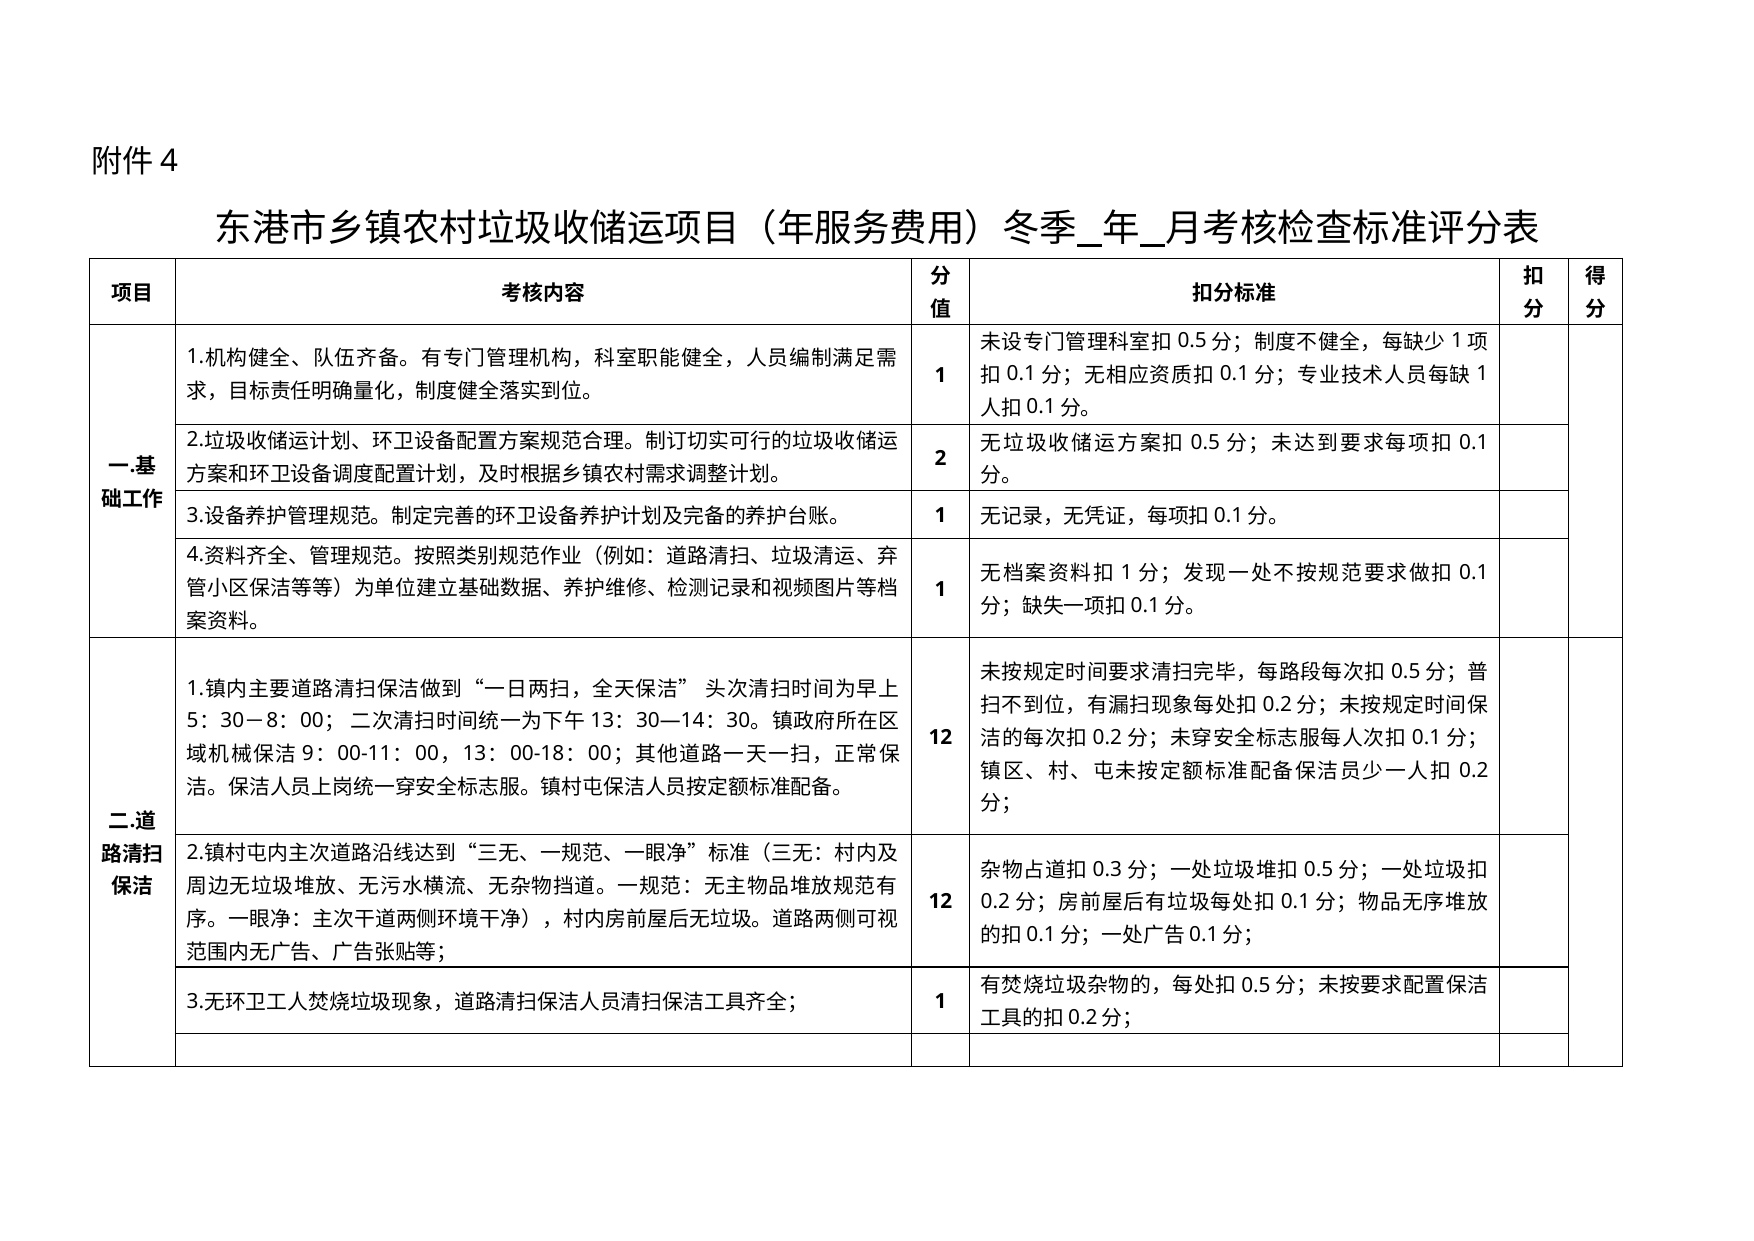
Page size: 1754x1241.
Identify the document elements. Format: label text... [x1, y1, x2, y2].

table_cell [970, 1034, 1499, 1066]
table_cell 杂物占道扣0.3分；一处垃圾堆扣0.5分；一处垃圾扣0.2分；房前屋后有垃圾每处扣0.1分；物品无序堆放的扣0.1分；一处广告0.1分； [970, 835, 1499, 966]
table_header 项目 [90, 259, 175, 324]
table_cell 2.镇村屯内主次道路沿线达到“三无、一规范、一眼净”标准（三无：村内及周边无垃圾堆放、无污水横流、无杂物挡道。一规范：无主物品堆放规范有序。一眼净：主次干道两侧环境干净），村内房前屋后无垃圾。道路两侧可视范围内无广告、广告张贴等； [176, 835, 911, 966]
text 附件4 [91, 126, 1663, 192]
table_cell 无垃圾收储运方案扣0.5分；未达到要求每项扣0.1分。 [970, 425, 1499, 490]
text 东港市乡镇农村垃圾收储运项目（年服务费用）冬季 年 月考核检查标准评分表 [91, 192, 1663, 257]
table_cell 无记录，无凭证，每项扣0.1分。 [970, 491, 1499, 538]
table_cell 12 [912, 835, 969, 966]
table_cell 12 [912, 638, 969, 834]
table_cell [1500, 539, 1568, 637]
table_cell 1.镇内主要道路清扫保洁做到“一日两扫，全天保洁” 头次清扫时间为早上5：30－8：00； 二次清扫时间统一为下午13：30—14：30。镇政府所在区域机械保洁9：00-11：00，13：00-18：00；其他道路一天一扫，正常保洁。保洁人员上岗统一穿安全标志服。镇村屯保洁人员按定额标准配备。 [176, 638, 911, 834]
table_cell 2 [912, 425, 969, 490]
table_cell 无档案资料扣1分；发现一处不按规范要求做扣0.1分；缺失一项扣0.1分。 [970, 539, 1499, 637]
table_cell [176, 1034, 911, 1066]
table_header 扣分标准 [970, 259, 1499, 324]
table_cell 1 [912, 968, 969, 1033]
table_header 分值 [912, 259, 969, 324]
table_cell 10 [912, 1034, 969, 1066]
table_cell 1 [912, 325, 969, 423]
table_cell 3.设备养护管理规范。制定完善的环卫设备养护计划及完备的养护台账。 [176, 491, 911, 538]
table_header 得分 [1569, 259, 1622, 324]
table_cell [1500, 325, 1568, 423]
table_cell [1500, 425, 1568, 490]
table_cell [1500, 491, 1568, 538]
table_cell 1.机构健全、队伍齐备。有专门管理机构，科室职能健全，人员编制满足需求，目标责任明确量化，制度健全落实到位。 [176, 325, 911, 423]
table_cell 二.道路清扫保洁 [90, 638, 175, 1066]
table_cell [1500, 968, 1568, 1033]
table_cell 4.资料齐全、管理规范。按照类别规范作业（例如：道路清扫、垃圾清运、弃管小区保洁等等）为单位建立基础数据、养护维修、检测记录和视频图片等档案资料。 [176, 539, 911, 637]
table_cell 未设专门管理科室扣0.5分；制度不健全，每缺少1项扣0.1分；无相应资质扣0.1分；专业技术人员每缺1人扣0.1分。 [970, 325, 1499, 423]
table_cell 1 [912, 491, 969, 538]
table_cell 3.无环卫工人焚烧垃圾现象，道路清扫保洁人员清扫保洁工具齐全； [176, 968, 911, 1033]
table_cell 未按规定时间要求清扫完毕，每路段每次扣0.5分；普扫不到位，有漏扫现象每处扣0.2分；未按规定时间保洁的每次扣0.2分；未穿安全标志服每人次扣0.1分；镇区、村、屯未按定额标准配备保洁员少一人扣0.2分； [970, 638, 1499, 834]
table_cell 一.基础工作 [90, 325, 175, 637]
table_cell 2.垃圾收储运计划、环卫设备配置方案规范合理。制订切实可行的垃圾收储运方案和环卫设备调度配置计划，及时根据乡镇农村需求调整计划。 [176, 425, 911, 490]
table_header 考核内容 [176, 259, 911, 324]
table_cell [1500, 1034, 1568, 1066]
table_cell [1569, 638, 1622, 1066]
table_cell [1500, 835, 1568, 966]
table_cell [1569, 325, 1622, 637]
table_cell 有焚烧垃圾杂物的，每处扣0.5分；未按要求配置保洁工具的扣0.2分； [970, 968, 1499, 1033]
table_header 扣 分 [1500, 259, 1568, 324]
table_cell [1500, 638, 1568, 834]
table_cell 1 [912, 539, 969, 637]
